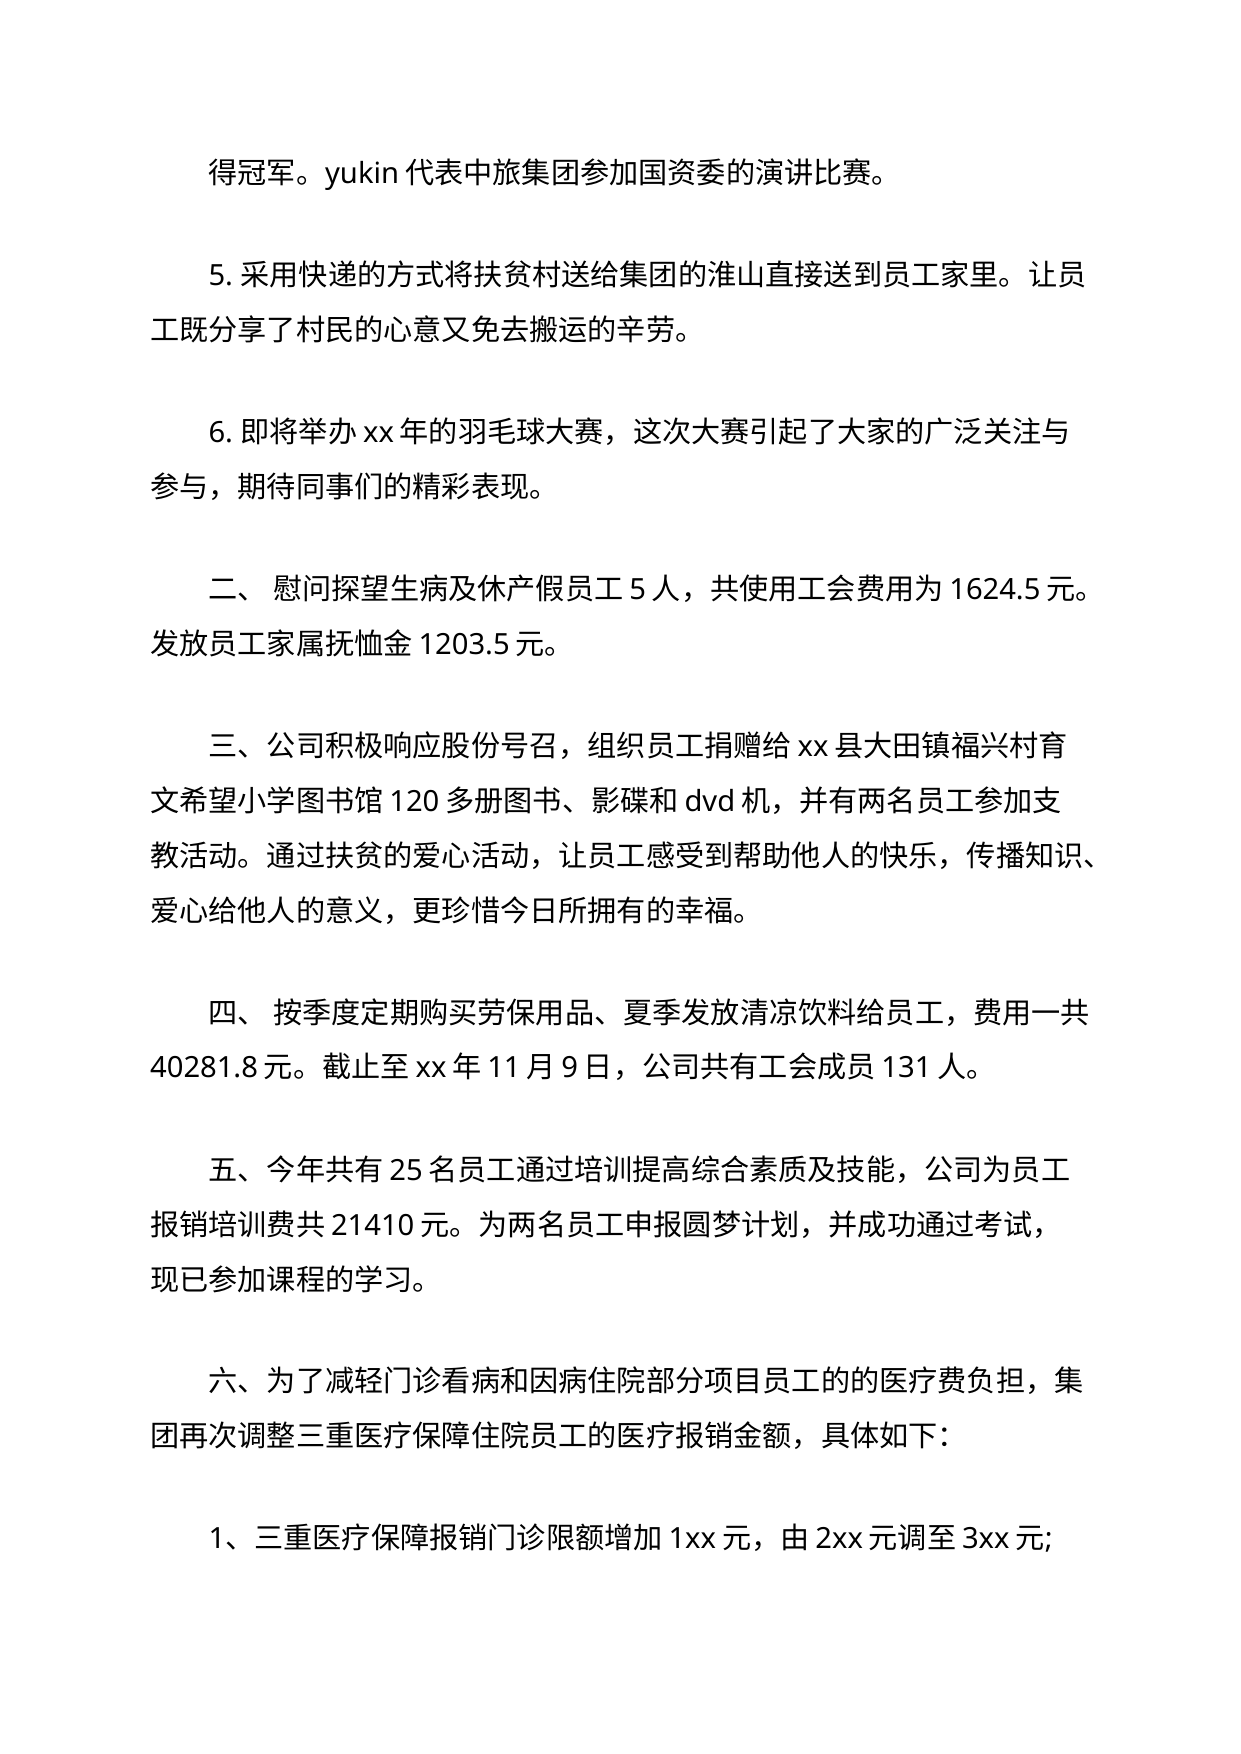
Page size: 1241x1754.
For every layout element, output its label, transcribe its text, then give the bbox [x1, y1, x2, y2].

text 六、为了减轻门诊看病和因病住院部分项目员工的的医疗费负担，集团再次调整三重医疗保障住院员工的医疗报销金额，具体如下： [150, 1358, 1090, 1455]
text 1、三重医疗保障报销门诊限额增加1xx元，由2xx元调至3xx元; [150, 1514, 1090, 1557]
text 得冠军。yukin代表中旅集团参加国资委的演讲比赛。 [150, 150, 1090, 192]
text 四、 按季度定期购买劳保用品、夏季发放清凉饮料给员工，费用一共40281.8元。截止至xx年11月9日，公司共有工会成员131人。 [150, 989, 1090, 1086]
text 三、公司积极响应股份号召，组织员工捐赠给xx县大田镇福兴村育文希望小学图书馆120多册图书、影碟和dvd机，并有两名员工参加支教活动。通过扶贫的爱心活动，让员工感受到帮助他人的快乐，传播知识、爱心给他人的意义，更珍惜今日所拥有的幸福。 [150, 722, 1090, 930]
text 五、今年共有25名员工通过培训提高综合素质及技能，公司为员工报销培训费共21410元。为两名员工申报圆梦计划，并成功通过考试，现已参加课程的学习。 [150, 1146, 1090, 1298]
text 二、 慰问探望生病及休产假员工5人，共使用工会费用为1624.5元。发放员工家属抚恤金1203.5元。 [150, 566, 1090, 663]
text 6. 即将举办xx年的羽毛球大赛，这次大赛引起了大家的广泛关注与参与，期待同事们的精彩表现。 [150, 409, 1090, 506]
text 5. 采用快递的方式将扶贫村送给集团的淮山直接送到员工家里。让员工既分享了村民的心意又免去搬运的辛劳。 [150, 252, 1090, 349]
